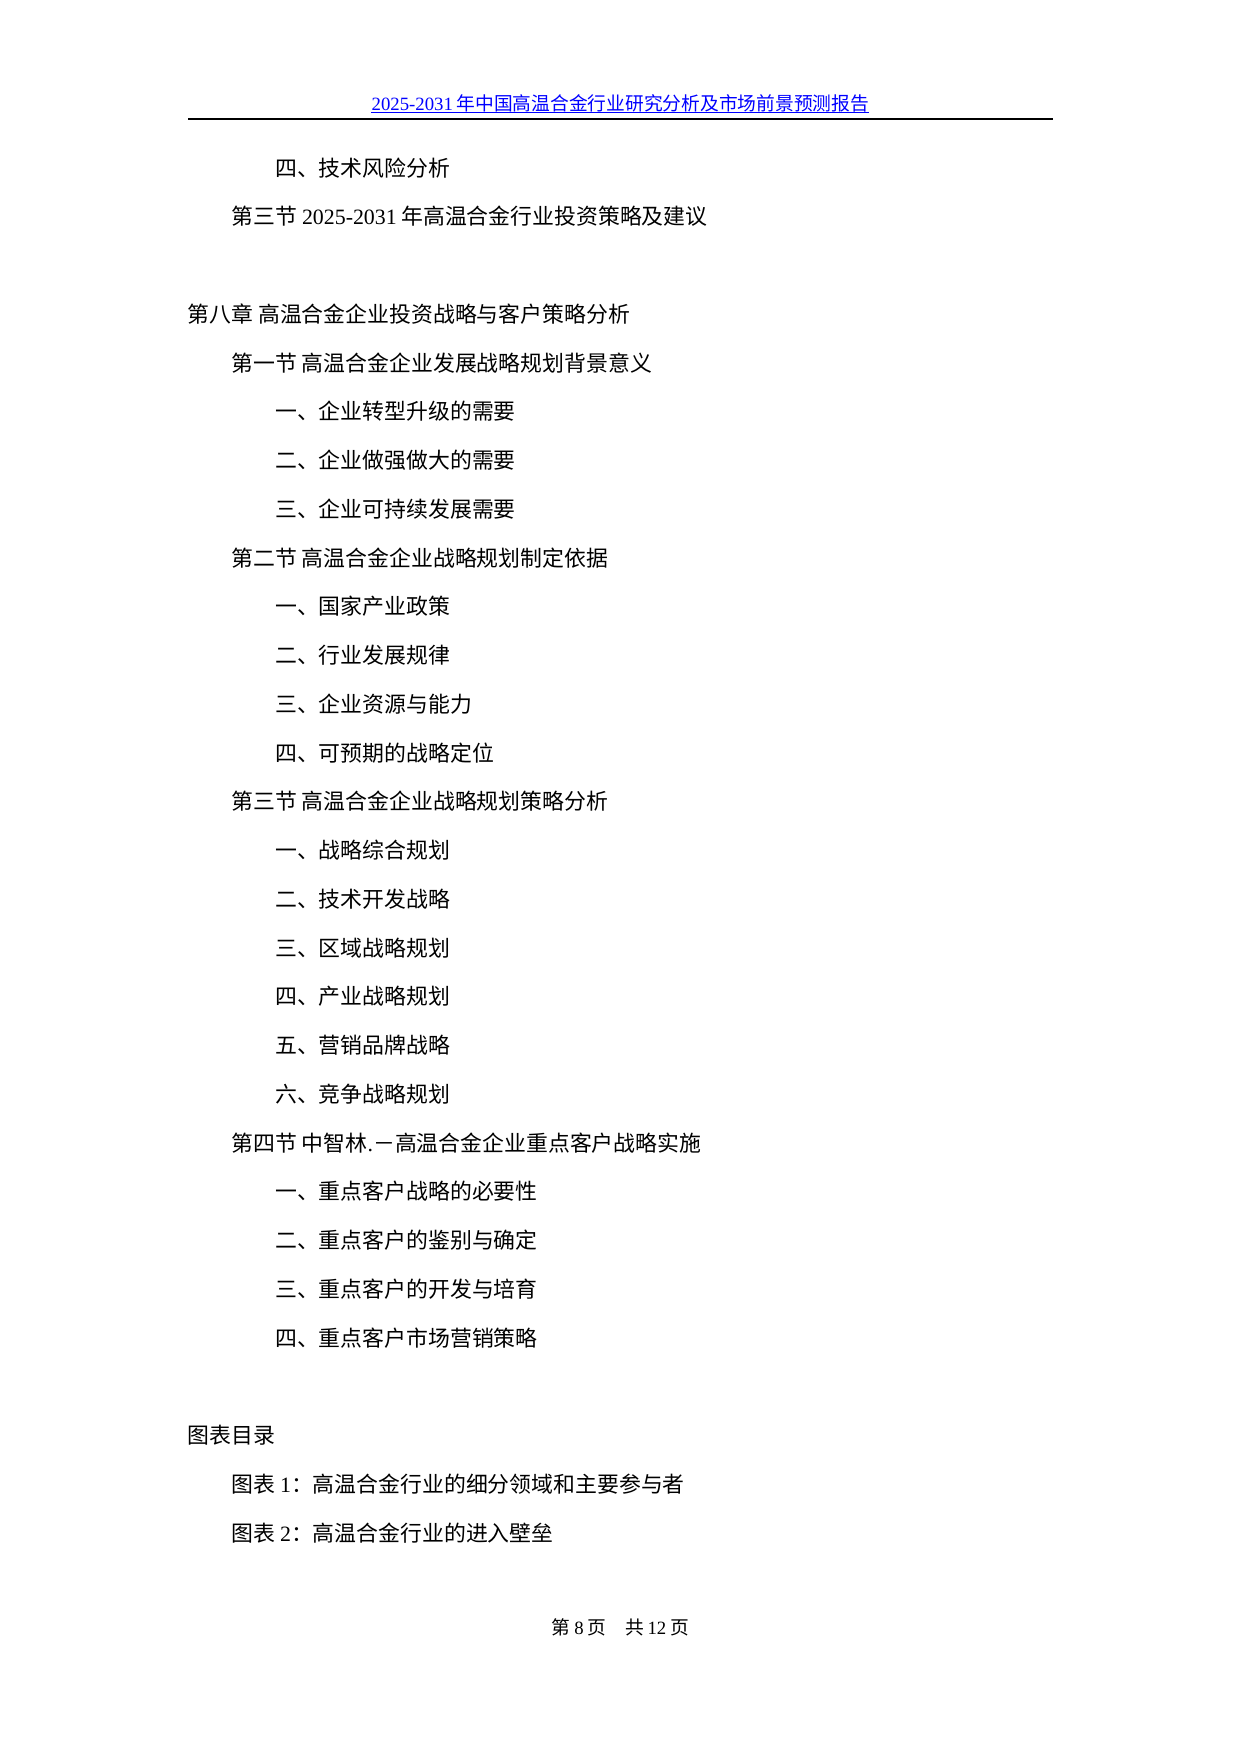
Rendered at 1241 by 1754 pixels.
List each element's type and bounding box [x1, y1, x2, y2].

text [187, 150, 1053, 1548]
